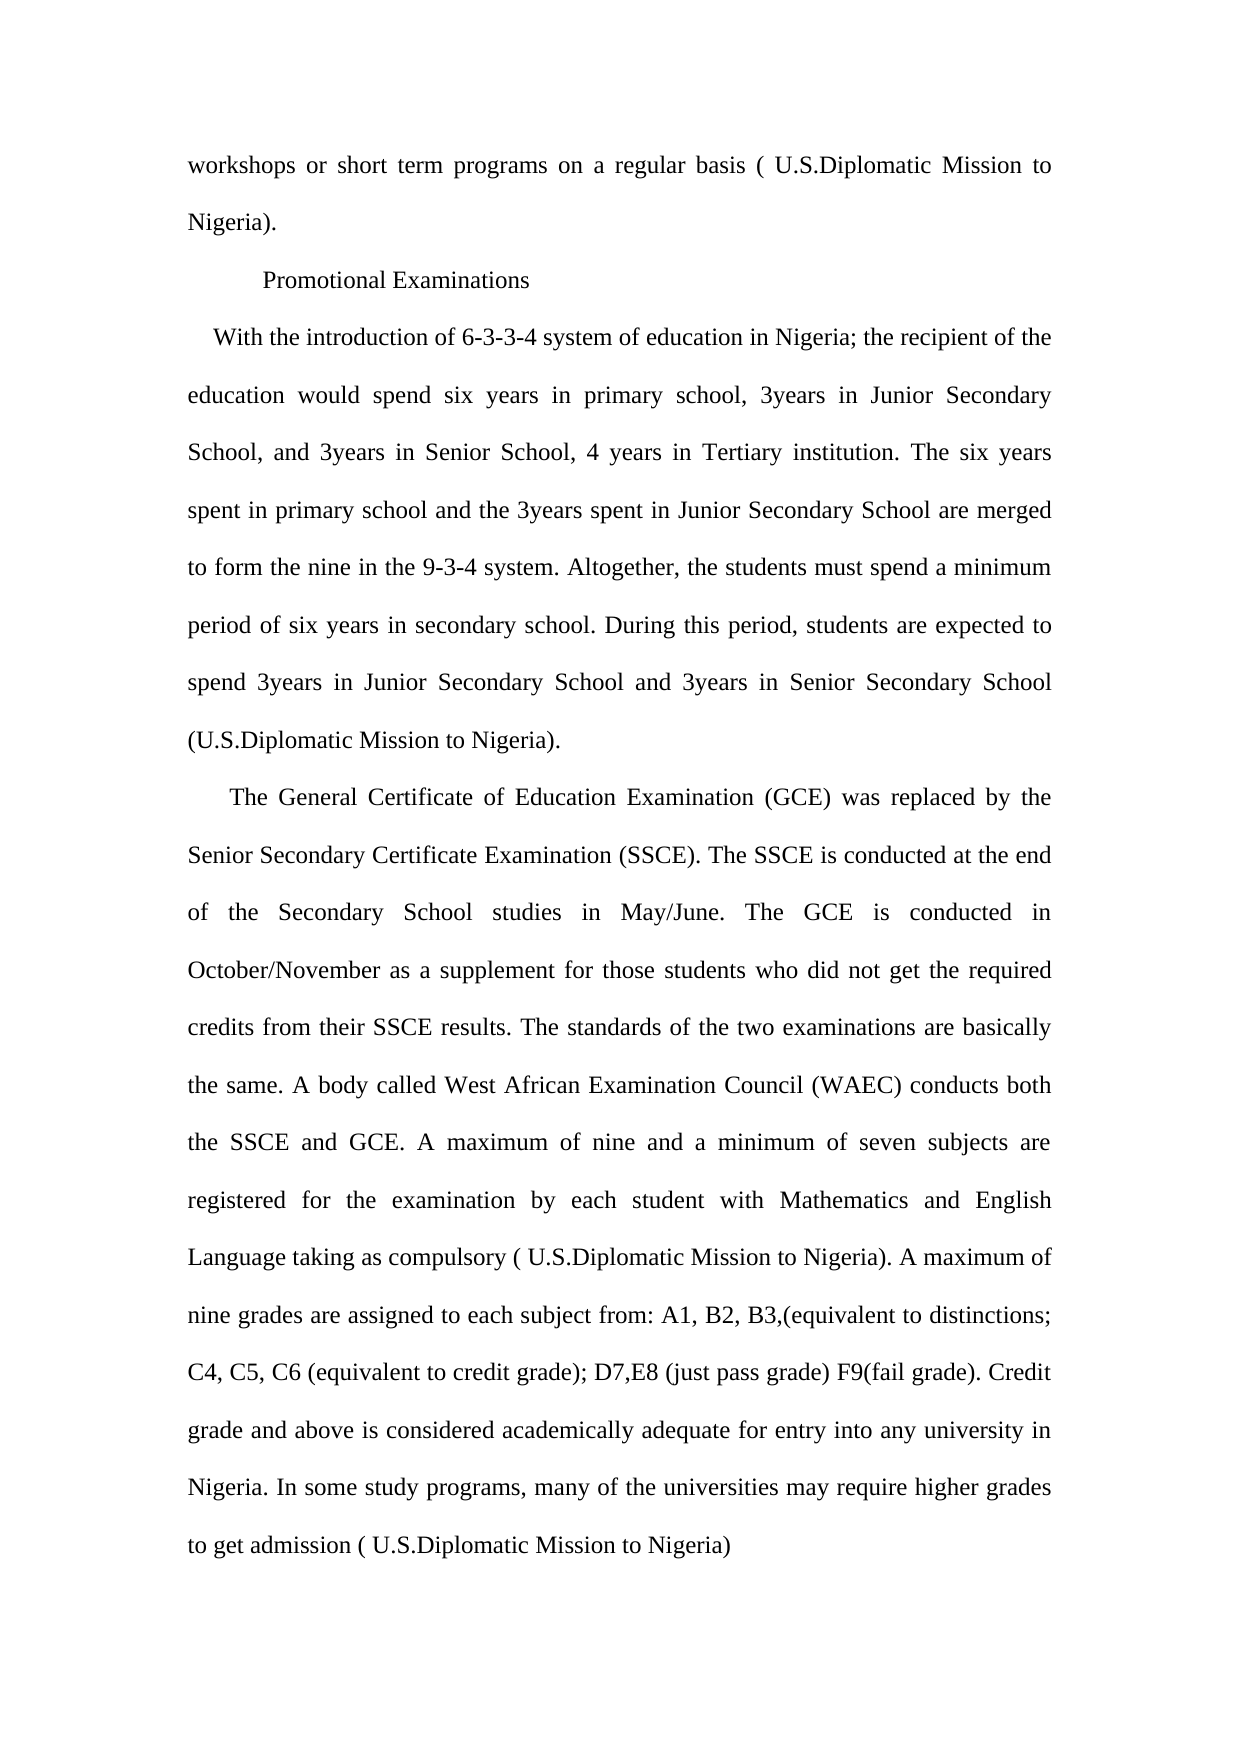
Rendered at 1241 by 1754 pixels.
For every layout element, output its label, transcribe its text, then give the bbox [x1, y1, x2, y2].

text The General Certificate of Education Examination (GCE) was replaced by the Senior Secondary Certificate Examination (SSCE). The SSCE is conducted at the end of the Secondary School studies in May/June. The GCE is conducted in October/November as a supplement for those students who did not get the required credits from their SSCE results. The standards of the two examinations are basically the same. A body called West African Examination Council (WAEC) conducts both the SSCE and GCE. A maximum of nine and a minimum of seven subjects are registered for the examination by each student with Mathematics and English Language taking as compulsory ( U.S.Diplomatic Mission to Nigeria). A maximum of nine grades are assigned to each subject from: A1, B2, B3,(equivalent to distinctions; C4, C5, C6 (equivalent to credit grade); D7,E8 (just pass grade) F9(fail grade). Credit grade and above is considered academically adequate for entry into any university in Nigeria. In some study programs, many of the universities may require higher grades to get admission ( U.S.Diplomatic Mission to Nigeria) [187, 782, 1053, 1559]
text With the introduction of 6-3-3-4 system of education in Nigeria; the recipient of the education would spend six years in primary school, 3years in Junior Secondary School, and 3years in Senior School, 4 years in Tertiary institution. The six years spent in primary school and the 3years spent in Junior Secondary School are merged to form the nine in the 9-3-4 system. Altogether, the students must spend a minimum period of six years in secondary school. During this period, students are expected to spend 3years in Junior Secondary School and 3years in Senior Secondary School (U.S.Diplomatic Mission to Nigeria). [187, 322, 1053, 754]
text Promotional Examinations [187, 265, 1053, 294]
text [187, 150, 1053, 236]
